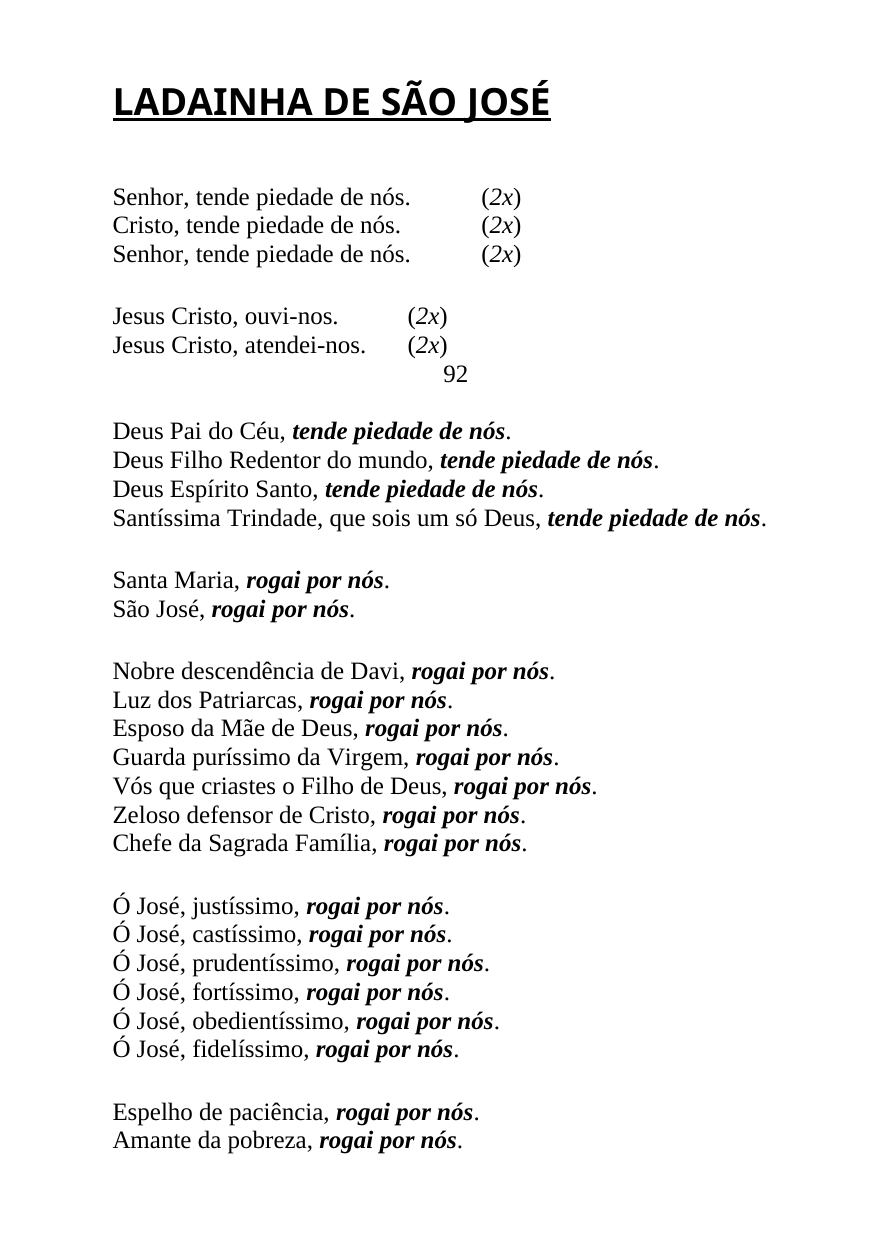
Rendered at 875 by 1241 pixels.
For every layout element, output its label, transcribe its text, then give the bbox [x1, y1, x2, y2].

text LADAINHA DE SÃO JOSÉ [112, 75, 799, 126]
text Ó José, fortíssimo, rogai por nós. [112, 977, 799, 1006]
text São José, rogai por nós. [112, 594, 799, 622]
text Ó José, fidelíssimo, rogai por nós. [112, 1034, 799, 1063]
text Espelho de paciência, rogai por nós. [112, 1097, 799, 1126]
text Deus Filho Redentor do mundo, tende piedade de nós. [112, 445, 799, 474]
text Nobre descendência de Davi, rogai por nós. [112, 656, 799, 685]
text Vós que criastes o Filho de Deus, rogai por nós. [112, 771, 799, 800]
text Santíssima Trindade, que sois um só Deus, tende piedade de nós. [112, 503, 799, 531]
text Senhor, tende piedade de nós. (2x) [112, 182, 799, 210]
text Ó José, obedientíssimo, rogai por nós. [112, 1006, 799, 1034]
text Cristo, tende piedade de nós. (2x) [112, 210, 799, 239]
text Chefe da Sagrada Família, rogai por nós. [112, 828, 799, 857]
text Jesus Cristo, ouvi-nos. (2x) [112, 301, 799, 330]
text Deus Espírito Santo, tende piedade de nós. [112, 474, 799, 503]
text Luz dos Patriarcas, rogai por nós. [112, 685, 799, 713]
text Senhor, tende piedade de nós. (2x) [112, 239, 799, 268]
text Jesus Cristo, atendei-nos. (2x) [112, 330, 799, 359]
text Santa Maria, rogai por nós. [112, 565, 799, 594]
text Guarda puríssimo da Virgem, rogai por nós. [112, 742, 799, 771]
text Esposo da Mãe de Deus, rogai por nós. [112, 713, 799, 742]
text Zeloso defensor de Cristo, rogai por nós. [112, 800, 799, 828]
text Amante da pobreza, rogai por nós. [112, 1126, 799, 1154]
text Ó José, castíssimo, rogai por nós. [112, 919, 799, 948]
text Deus Pai do Céu, tende piedade de nós. [112, 416, 799, 445]
text Ó José, justíssimo, rogai por nós. [112, 891, 799, 919]
text 92 [112, 359, 799, 388]
text Ó José, prudentíssimo, rogai por nós. [112, 948, 799, 977]
